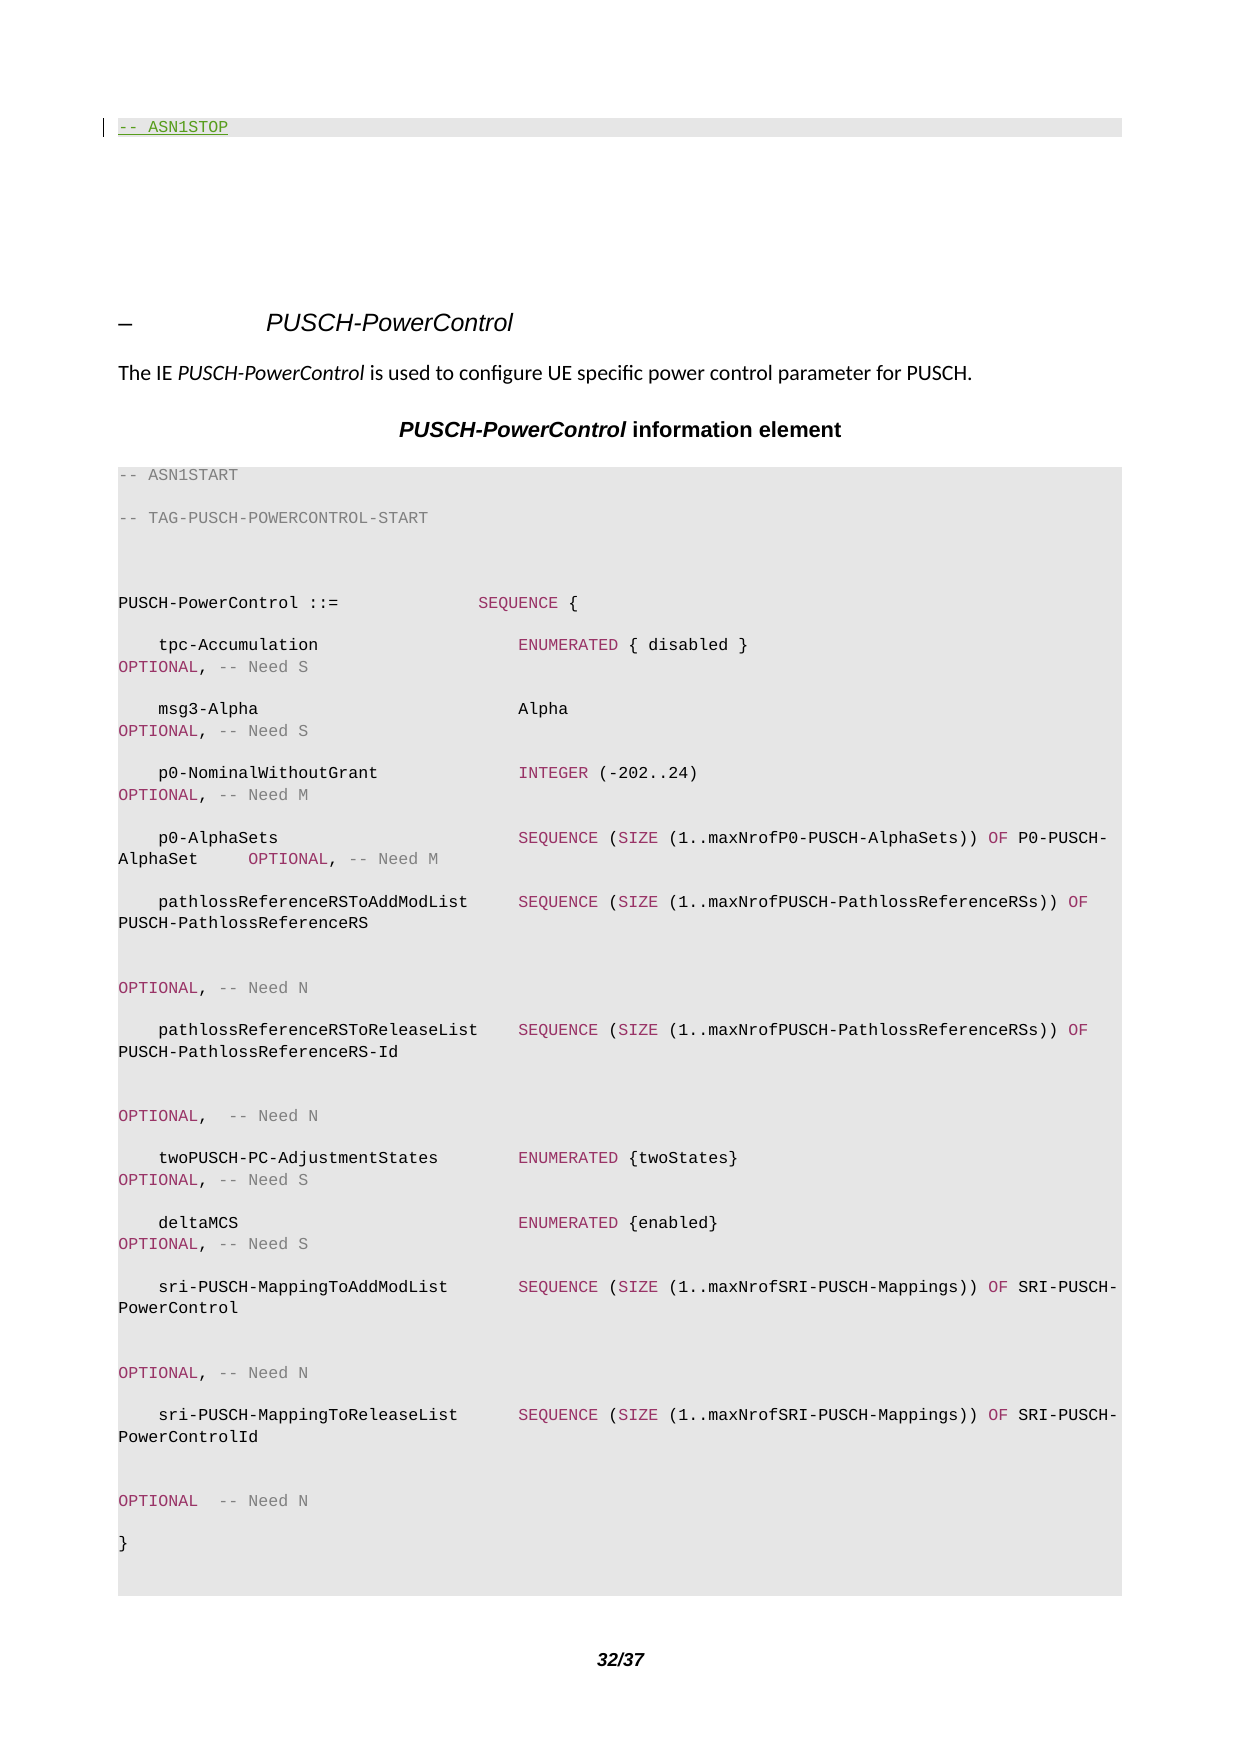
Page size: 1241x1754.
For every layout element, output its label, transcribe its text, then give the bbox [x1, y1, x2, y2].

text tpc-Accumulation ENUMERATED { disabled } OPTIONAL, -- Need S [118, 637, 1122, 677]
subtitle – PUSCH-PowerControl [118, 307, 1122, 336]
text -- ASN1START [118, 467, 1122, 486]
text pathlossReferenceRSToAddModList SEQUENCE (SIZE (1..maxNrofPUSCH-PathlossReferenceRSs)) OF PUSCH-PathlossReferenceRS [118, 893, 1122, 934]
text OPTIONAL, -- Need N [118, 1343, 1122, 1383]
text sri-PUSCH-MappingToAddModList SEQUENCE (SIZE (1..maxNrofSRI-PUSCH-Mappings)) OF SRI-PUSCH-PowerControl [118, 1278, 1122, 1319]
text OPTIONAL, -- Need N [118, 958, 1122, 998]
text PUSCH-PowerControl ::= SEQUENCE { [118, 594, 1122, 613]
text pathlossReferenceRSToReleaseList SEQUENCE (SIZE (1..maxNrofPUSCH-PathlossReferenceRSs)) OF PUSCH-PathlossReferenceRS-Id [118, 1022, 1122, 1062]
text OPTIONAL -- Need N [118, 1471, 1122, 1511]
text twoPUSCH-PC-AdjustmentStates ENUMERATED {twoStates} OPTIONAL, -- Need S [118, 1150, 1122, 1191]
text deltaMCS ENUMERATED {enabled} OPTIONAL, -- Need S [118, 1214, 1122, 1255]
text -- TAG-PUSCH-POWERCONTROL-START [118, 509, 1122, 528]
text p0-NominalWithoutGrant INTEGER (-202..24) OPTIONAL, -- Need M [118, 765, 1122, 806]
text OPTIONAL, -- Need N [118, 1086, 1122, 1126]
text p0-AlphaSets SEQUENCE (SIZE (1..maxNrofP0-PUSCH-AlphaSets)) OF P0-PUSCH-AlphaSet OPTIONAL, -- Need M [118, 829, 1122, 870]
text PUSCH-PowerControl information element [118, 417, 1122, 442]
text sri-PUSCH-MappingToReleaseList SEQUENCE (SIZE (1..maxNrofSRI-PUSCH-Mappings)) OF SRI-PUSCH-PowerControlId [118, 1407, 1122, 1447]
text The IE PUSCH-PowerControl is used to configure UE specific power control parameter for PUSCH. [118, 359, 1122, 386]
text msg3-Alpha Alpha OPTIONAL, -- Need S [118, 701, 1122, 741]
text } [118, 1535, 1122, 1554]
